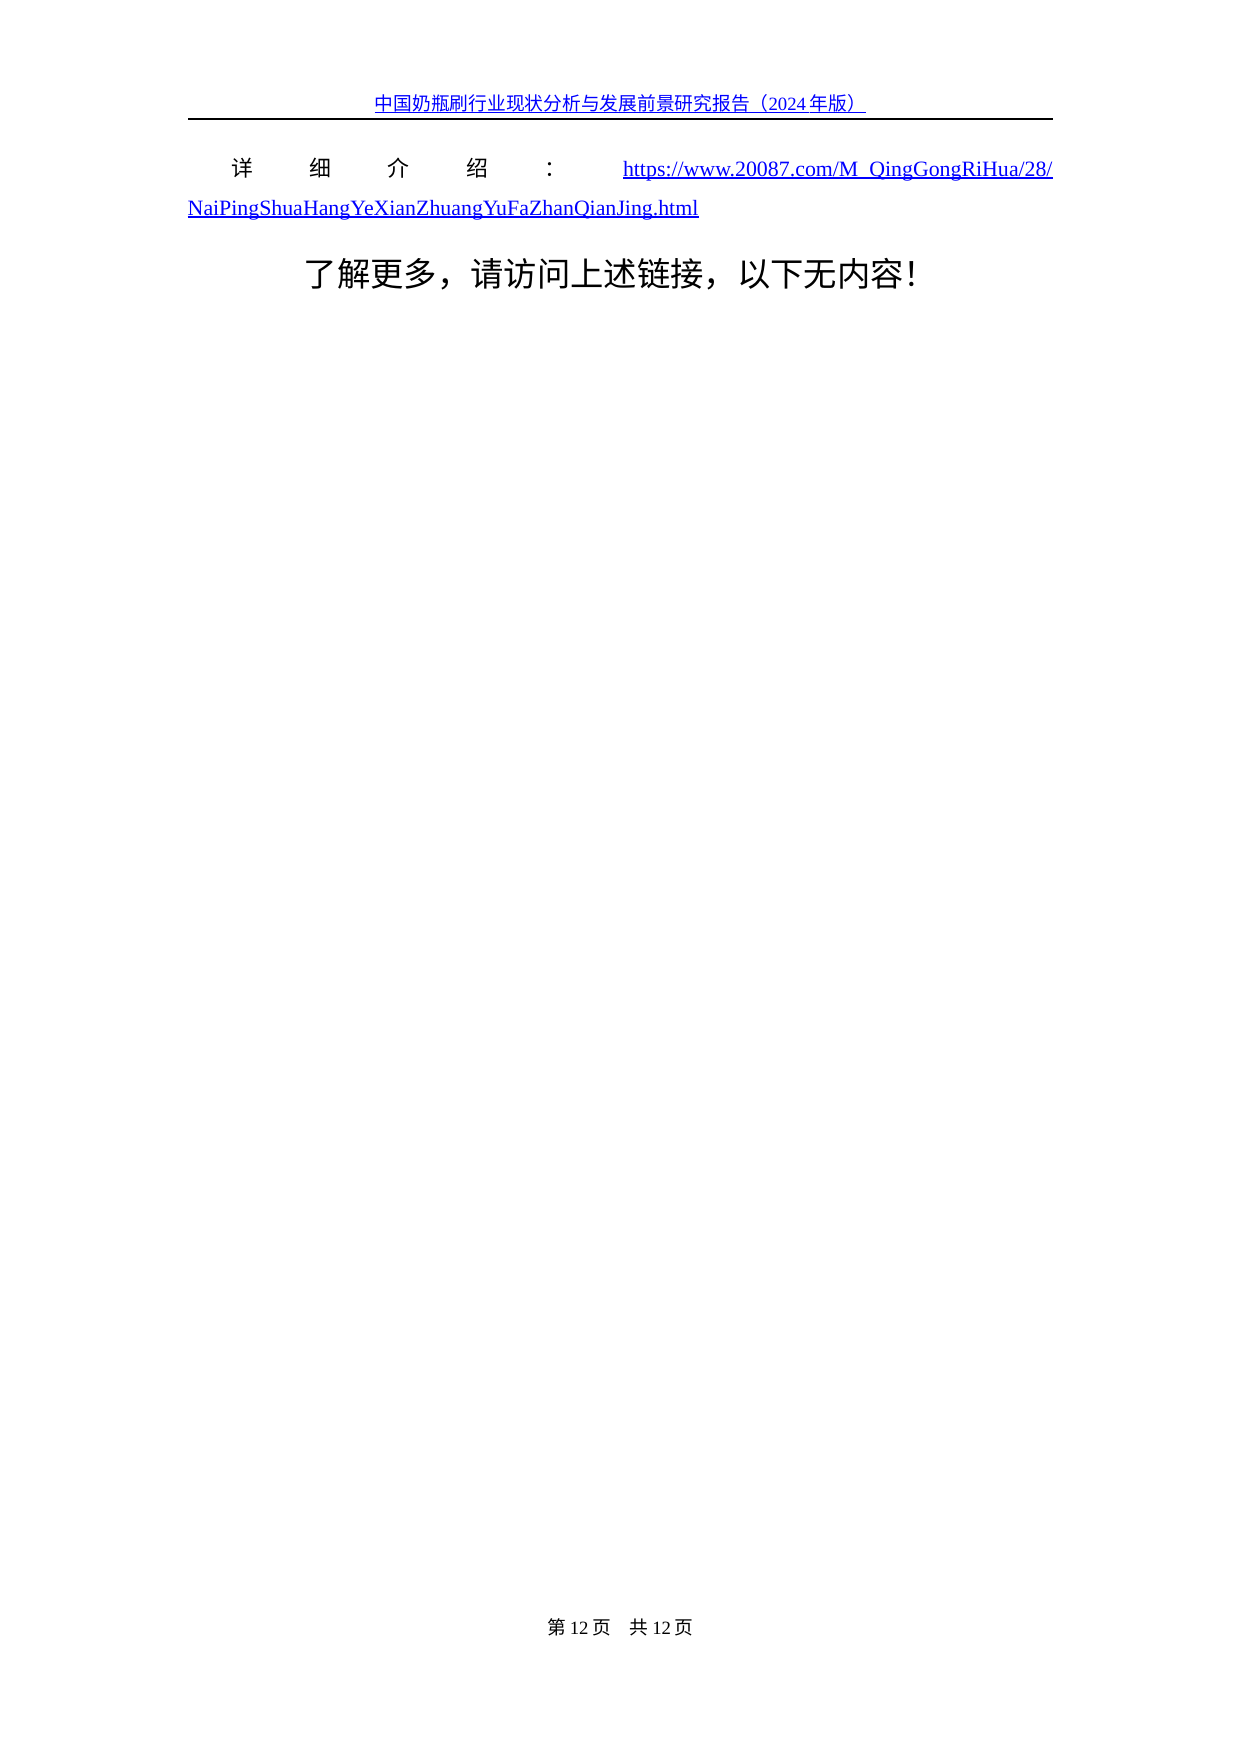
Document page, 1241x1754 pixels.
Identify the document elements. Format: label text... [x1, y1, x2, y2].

title 了解更多，请访问上述链接，以下无内容！ [187, 239, 1053, 304]
text 详细介绍：https://www.20087.com/M_QingGongRiHua/28/NaiPingShuaHangYeXianZhuangYuFaZhanQianJing.html [187, 150, 1053, 223]
